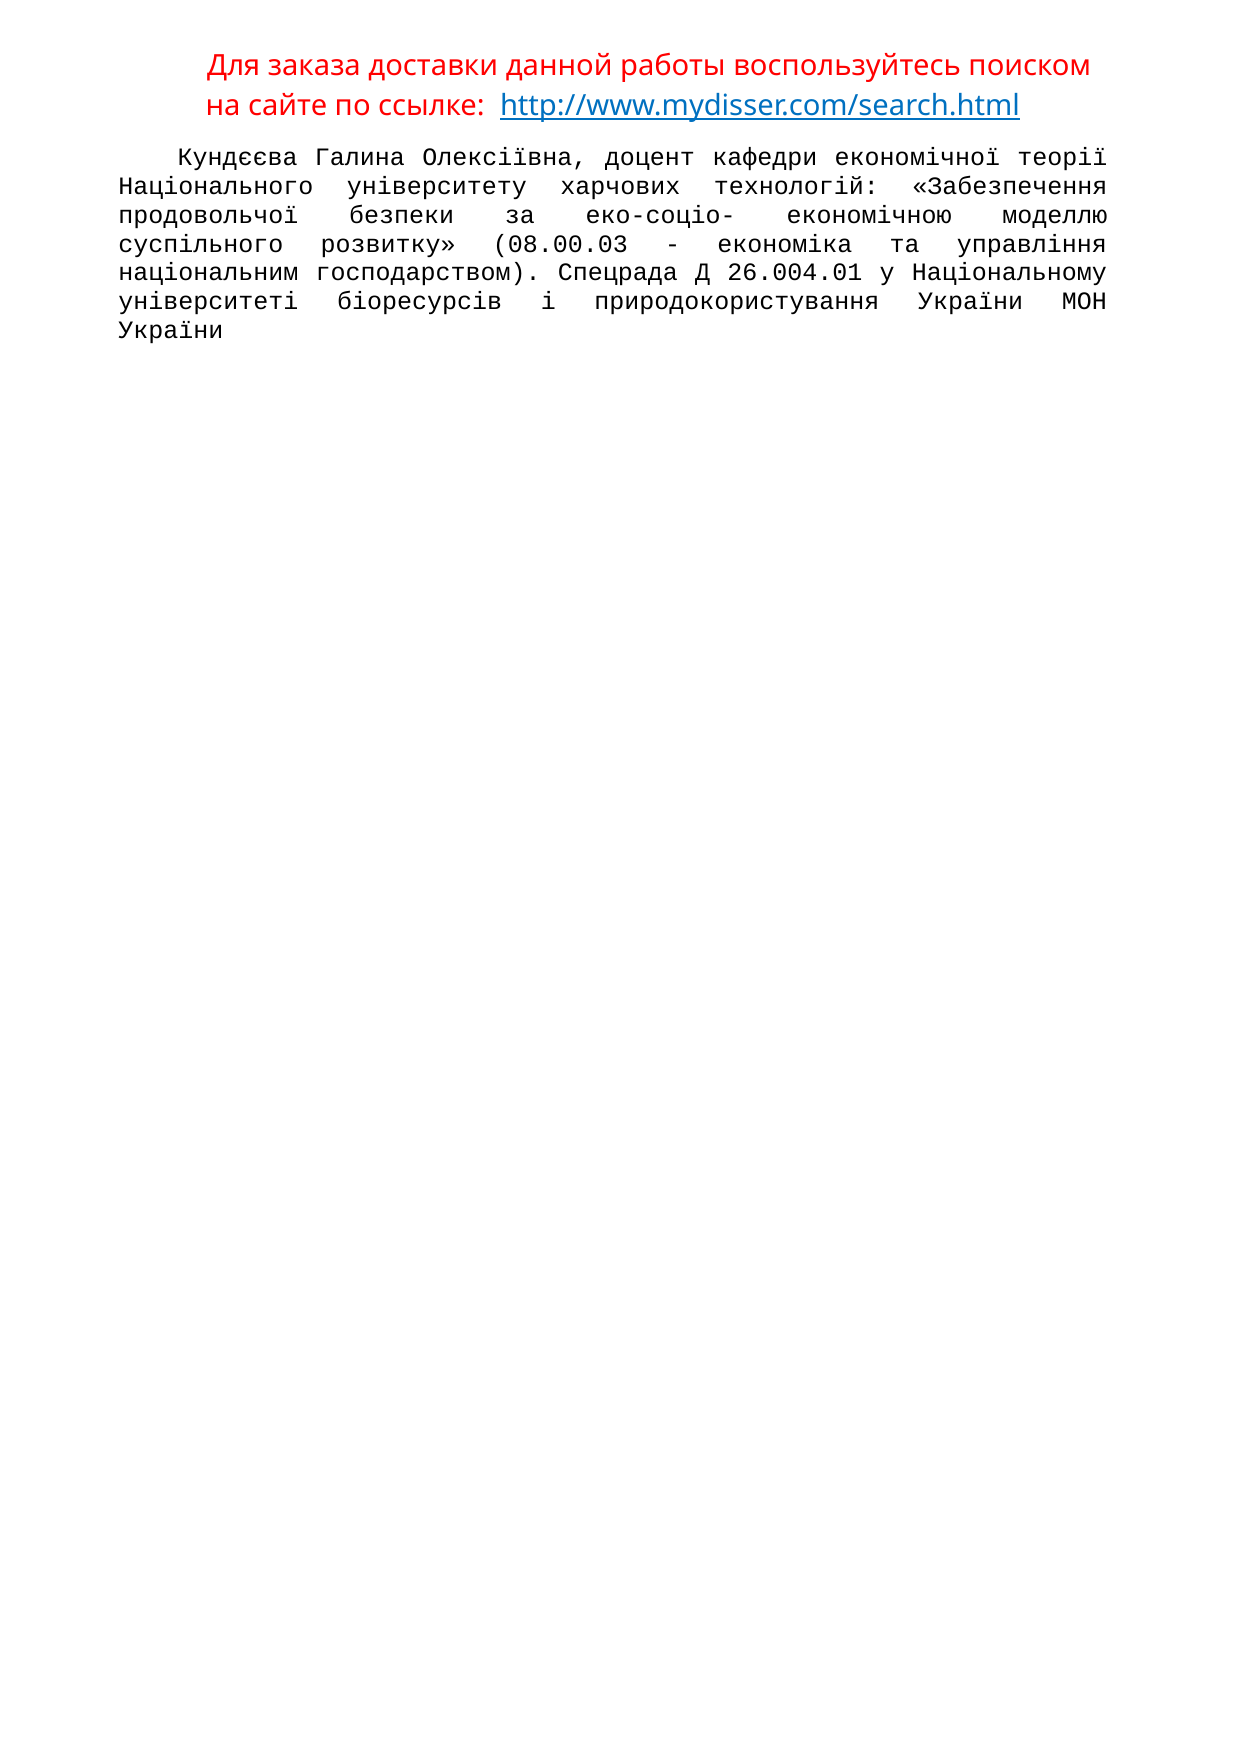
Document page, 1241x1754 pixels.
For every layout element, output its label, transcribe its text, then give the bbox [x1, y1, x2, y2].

text Кундєєва Галина Олексіївна, доцент кафедри економічної теорії Національного університету харчових технологій: «Забезпечення продовольчої безпеки за еко-соціо- економічною моделлю суспільного розвитку» (08.00.03 - економіка та управління національним господарством). Спецрада Д 26.004.01 у Національному університеті біоресурсів і природокористування України МОН України [118, 144, 1107, 346]
